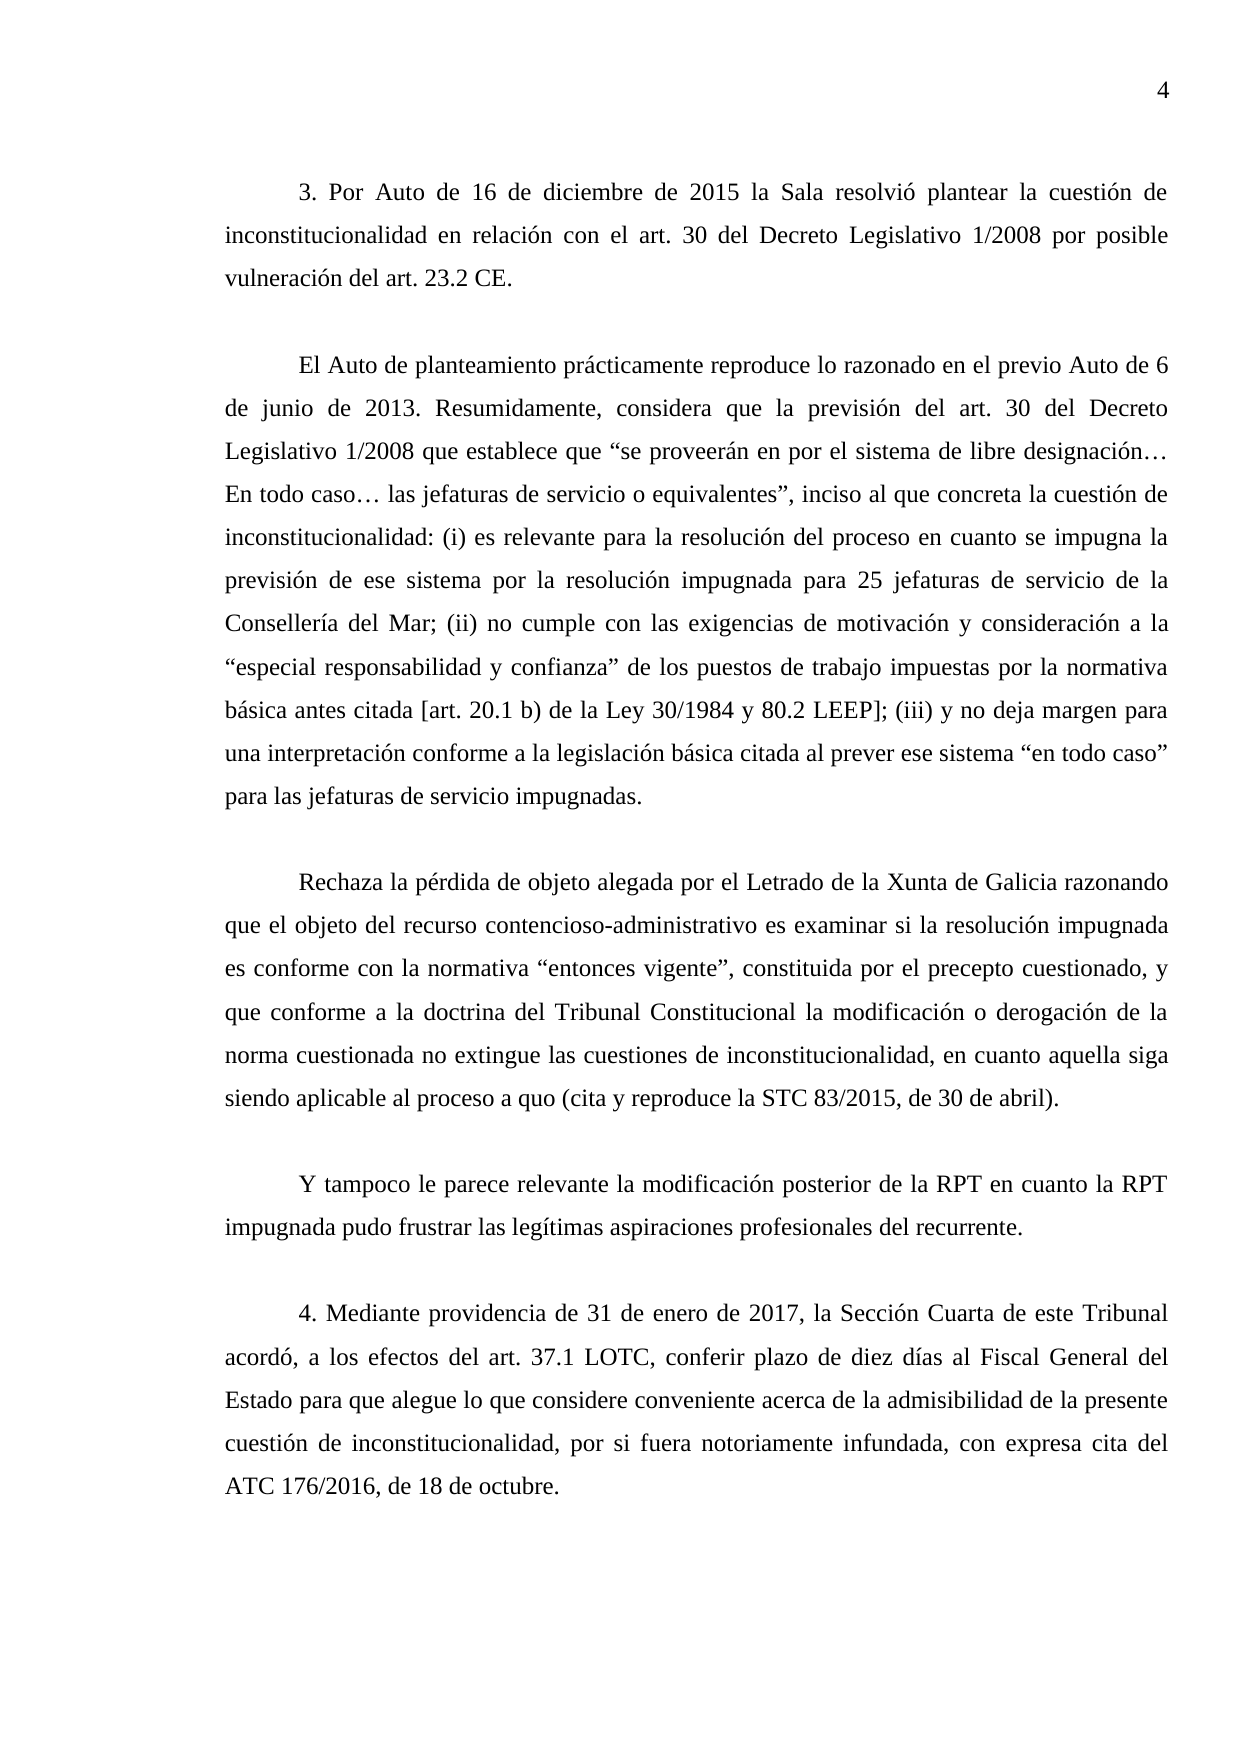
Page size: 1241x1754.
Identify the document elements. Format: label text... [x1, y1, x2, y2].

text Rechaza la pérdida de objeto alegada por el Letrado de la Xunta de Galicia razonando que el objeto del recurso contencioso-administrativo es examinar si la resolución impugnada es conforme con la normativa “entonces vigente”, constituida por el precepto cuestionado, y que conforme a la doctrina del Tribunal Constitucional la modificación o derogación de la norma cuestionada no extingue las cuestiones de inconstitucionalidad, en cuanto aquella siga siendo aplicable al proceso a quo (cita y reproduce la STC 83/2015, de 30 de abril). [224, 867, 1169, 1112]
text Y tampoco le parece relevante la modificación posterior de la RPT en cuanto la RPT impugnada pudo frustrar las legítimas aspiraciones profesionales del recurrente. [224, 1169, 1169, 1241]
text El Auto de planteamiento prácticamente reproduce lo razonado en el previo Auto de 6 de junio de 2013. Resumidamente, considera que la previsión del art. 30 del Decreto Legislativo 1/2008 que establece que “se proveerán en por el sistema de libre designación… En todo caso… las jefaturas de servicio o equivalentes”, inciso al que concreta la cuestión de inconstitucionalidad: (i) es relevante para la resolución del proceso en cuanto se impugna la previsión de ese sistema por la resolución impugnada para 25 jefaturas de servicio de la Consellería del Mar; (ii) no cumple con las exigencias de motivación y consideración a la “especial responsabilidad y confianza” de los puestos de trabajo impuestas por la normativa básica antes citada [art. 20.1 b) de la Ley 30/1984 y 80.2 LEEP]; (iii) y no deja margen para una interpretación conforme a la legislación básica citada al prever ese sistema “en todo caso” para las jefaturas de servicio impugnadas. [224, 350, 1169, 810]
text 3. Por Auto de 16 de diciembre de 2015 la Sala resolvió plantear la cuestión de inconstitucionalidad en relación con el art. 30 del Decreto Legislativo 1/2008 por posible vulneración del art. 23.2 CE. [224, 177, 1169, 292]
text 4. Mediante providencia de 31 de enero de 2017, la Sección Cuarta de este Tribunal acordó, a los efectos del art. 37.1 LOTC, conferir plazo de diez días al Fiscal General del Estado para que alegue lo que considere conveniente acerca de la admisibilidad de la presente cuestión de inconstitucionalidad, por si fuera notoriamente infundada, con expresa cita del ATC 176/2016, de 18 de octubre. [224, 1298, 1169, 1500]
